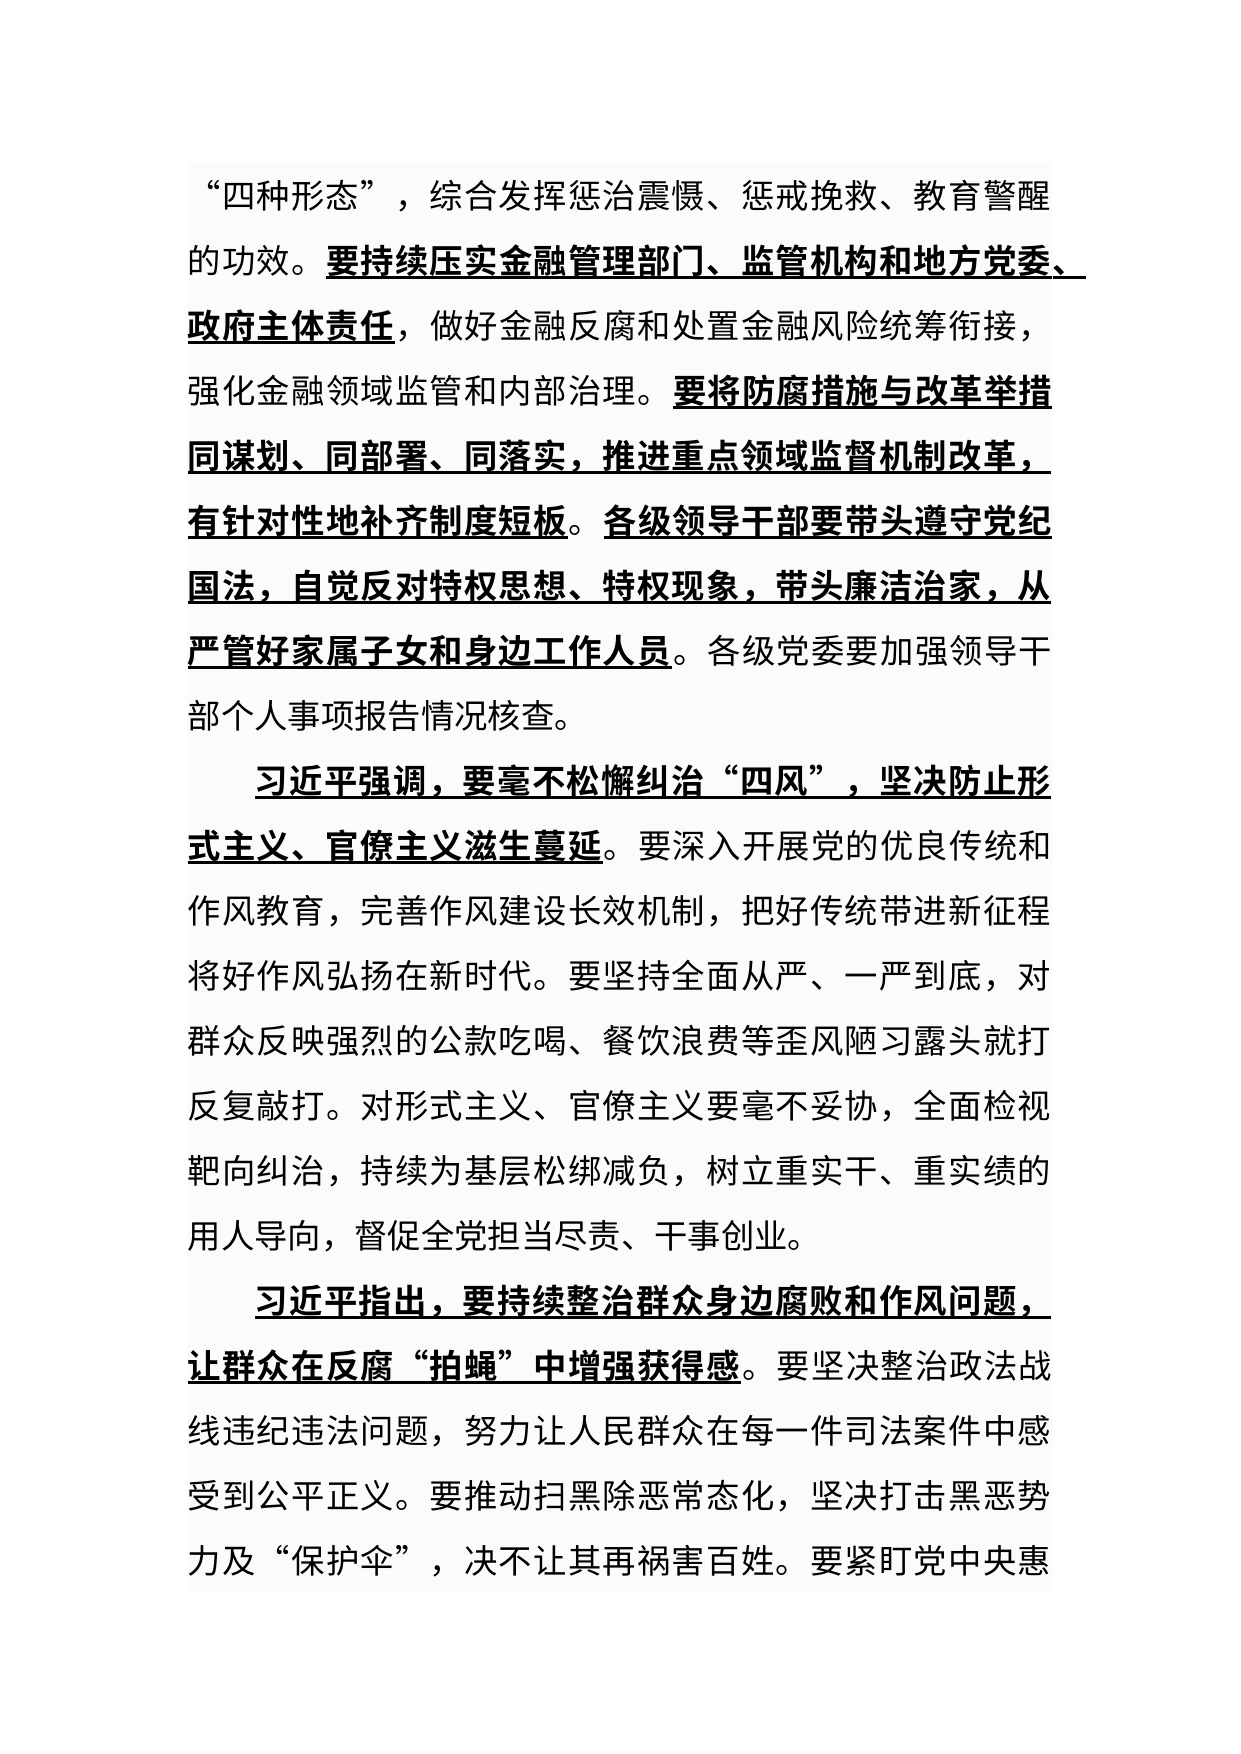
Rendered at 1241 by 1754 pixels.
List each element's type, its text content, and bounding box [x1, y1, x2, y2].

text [187, 1267, 1053, 1592]
text 习近平强调，要毫不松懈纠治“四风”，坚决防止形式主义、官僚主义滋生蔓延。要深入开展党的优良传统和作风教育，完善作风建设长效机制，把好传统带进新征程，将好作风弘扬在新时代。要坚持全面从严、一严到底，对群众反映强烈的公款吃喝、餐饮浪费等歪风陋习露头就打、反复敲打。对形式主义、官僚主义要毫不妥协，全面检视、靶向纠治，持续为基层松绑减负，树立重实干、重实绩的用人导向，督促全党担当尽责、干事创业。 [187, 747, 1053, 1267]
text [187, 162, 1053, 747]
